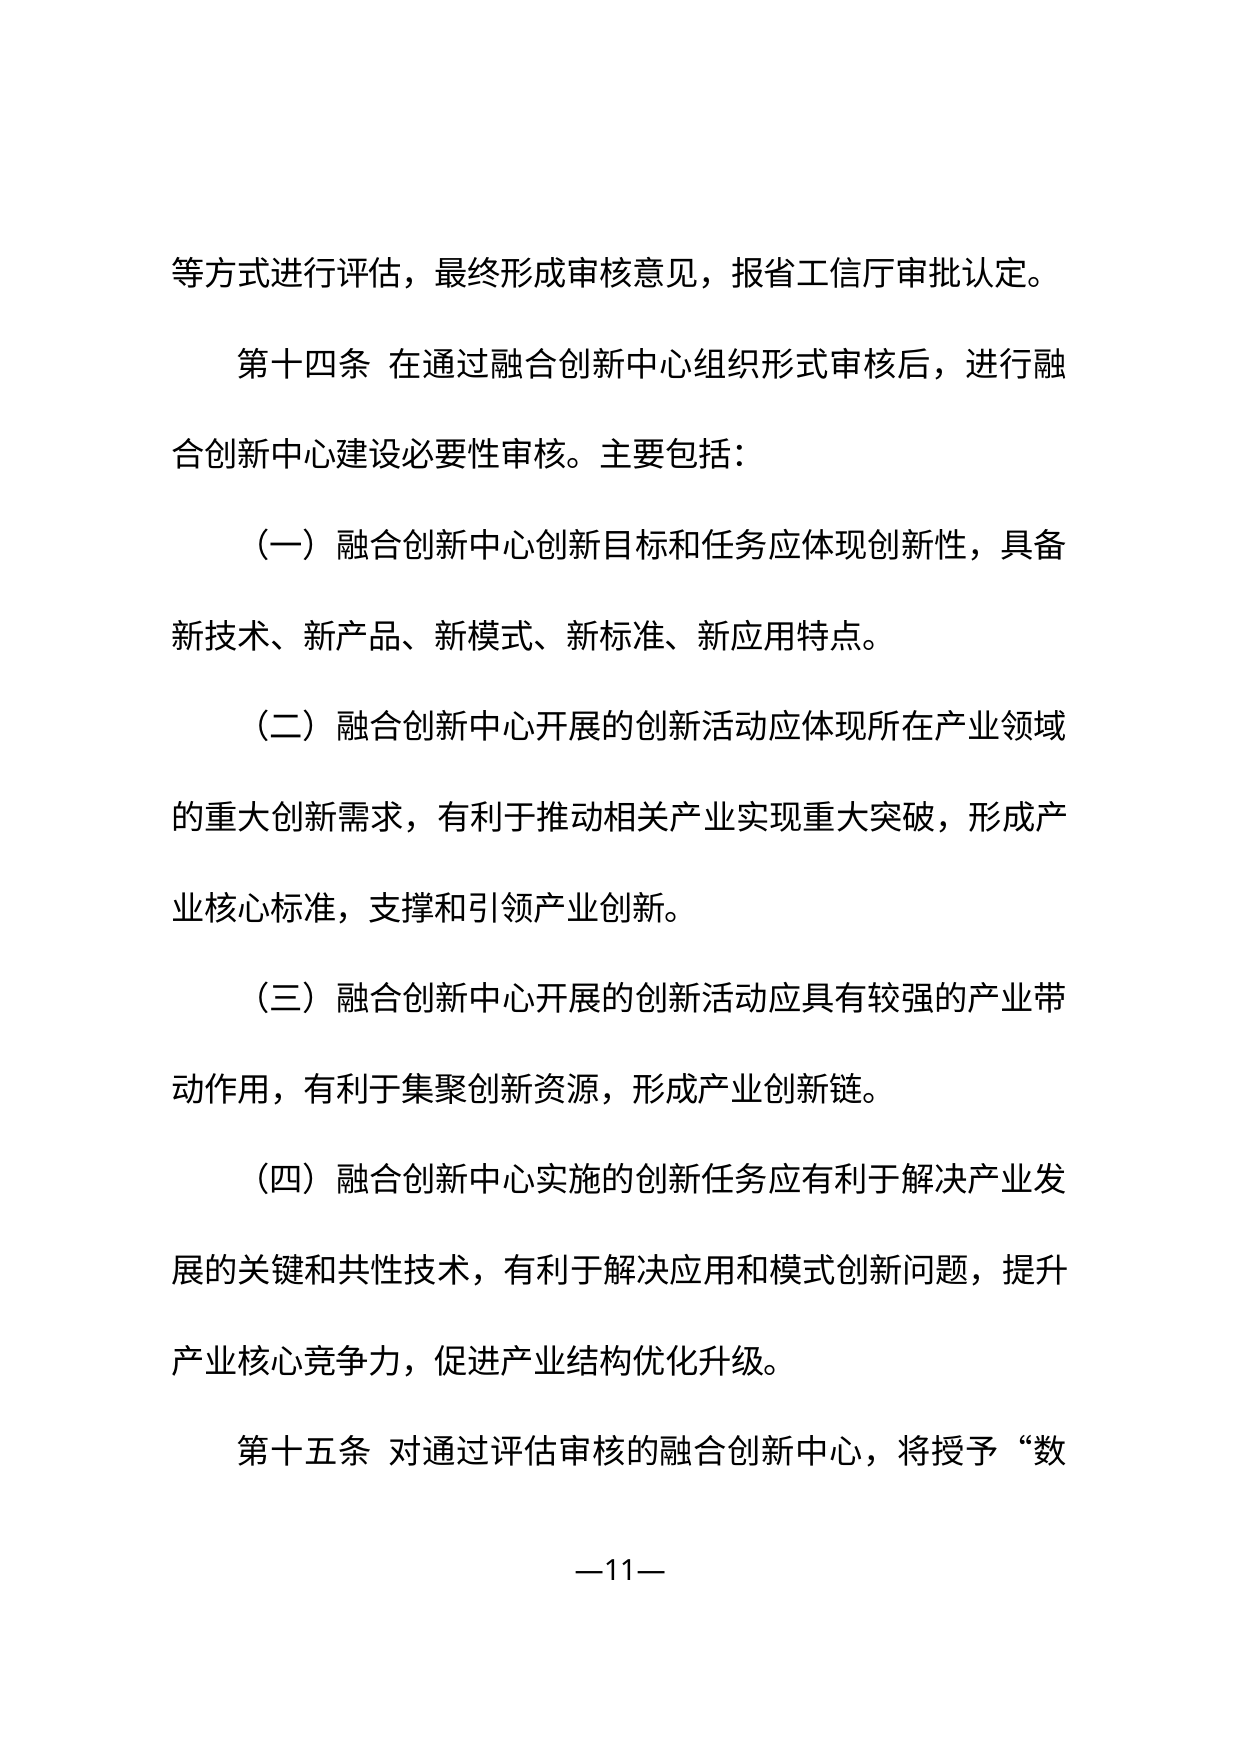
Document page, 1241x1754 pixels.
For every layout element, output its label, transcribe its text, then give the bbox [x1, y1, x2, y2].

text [171, 226, 1069, 316]
text （二）融合创新中心开展的创新活动应体现所在产业领域的重大创新需求，有利于推动相关产业实现重大突破，形成产业核心标准，支撑和引领产业创新。 [171, 679, 1069, 951]
text （一）融合创新中心创新目标和任务应体现创新性，具备新技术、新产品、新模式、新标准、新应用特点。 [171, 498, 1069, 679]
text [171, 1404, 1069, 1494]
text （三）融合创新中心开展的创新活动应具有较强的产业带动作用，有利于集聚创新资源，形成产业创新链。 [171, 951, 1069, 1132]
text 第十四条 在通过融合创新中心组织形式审核后，进行融合创新中心建设必要性审核。主要包括： [171, 316, 1069, 498]
text （四）融合创新中心实施的创新任务应有利于解决产业发展的关键和共性技术，有利于解决应用和模式创新问题，提升产业核心竞争力，促进产业结构优化升级。 [171, 1132, 1069, 1404]
